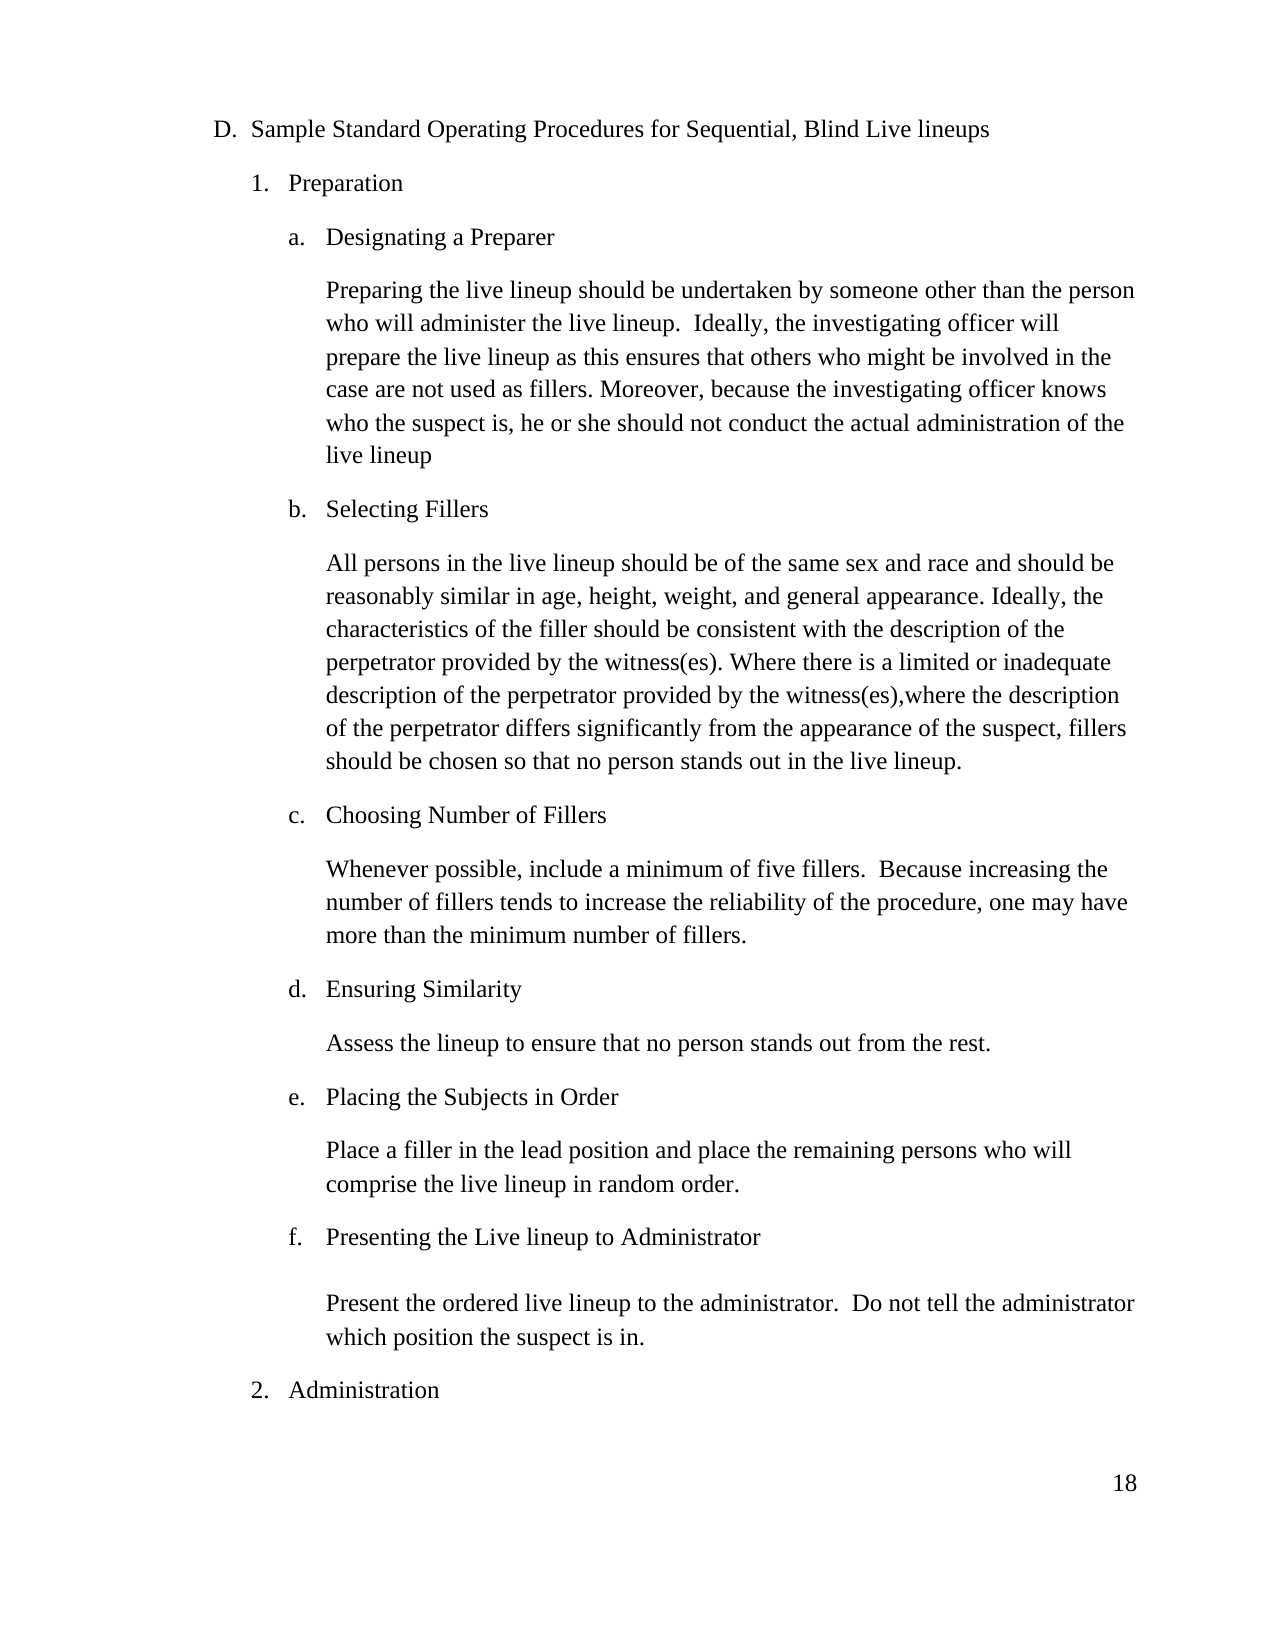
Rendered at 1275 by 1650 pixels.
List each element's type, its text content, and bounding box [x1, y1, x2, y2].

list Selecting Fillers [288, 494, 1137, 523]
list Placing the Subjects in Order [288, 1082, 1137, 1111]
text Assess the lineup to ensure that no person stands out from the rest. [326, 1028, 1137, 1057]
list Choosing Number of Fillers [288, 800, 1137, 829]
text Preparing the live lineup should be undertaken by someone other than the person who will administer the live lineup. Ideally, the investigating officer will prepare the live lineup as this ensures that others who might be involved in the case are not used as fillers. Moreover, because the investigating officer knows who the suspect is, he or she should not conduct the actual administration of the live lineup [326, 276, 1137, 469]
text Whenever possible, include a minimum of five fillers. Because increasing the number of fillers tends to increase the reliability of the procedure, one may have more than the minimum number of fillers. [326, 854, 1137, 949]
list Administration [251, 1375, 1137, 1404]
text Place a filler in the lead position and place the remaining persons who will comprise the live lineup in random order. [326, 1136, 1137, 1197]
list Sample Standard Operating Procedures for Sequential, Blind Live lineups [213, 114, 1137, 143]
list Presenting the Live lineup to Administrator [288, 1222, 1137, 1251]
list Ensuring Similarity [288, 974, 1137, 1003]
text All persons in the live lineup should be of the same sex and race and should be reasonably similar in age, height, weight, and general appearance. Ideally, the characteristics of the filler should be consistent with the description of the perpetrator provided by the witness(es). Where there is a limited or inadequate description of the perpetrator provided by the witness(es),where the description of the perpetrator differs significantly from the appearance of the suspect, fillers should be chosen so that no person stands out in the live lineup. [326, 548, 1137, 775]
list Preparation [251, 168, 1137, 197]
list Designating a Preparer [288, 222, 1137, 250]
list Present the ordered live lineup to the administrator. Do not tell the administrator which position the suspect is in. [326, 1288, 1137, 1350]
